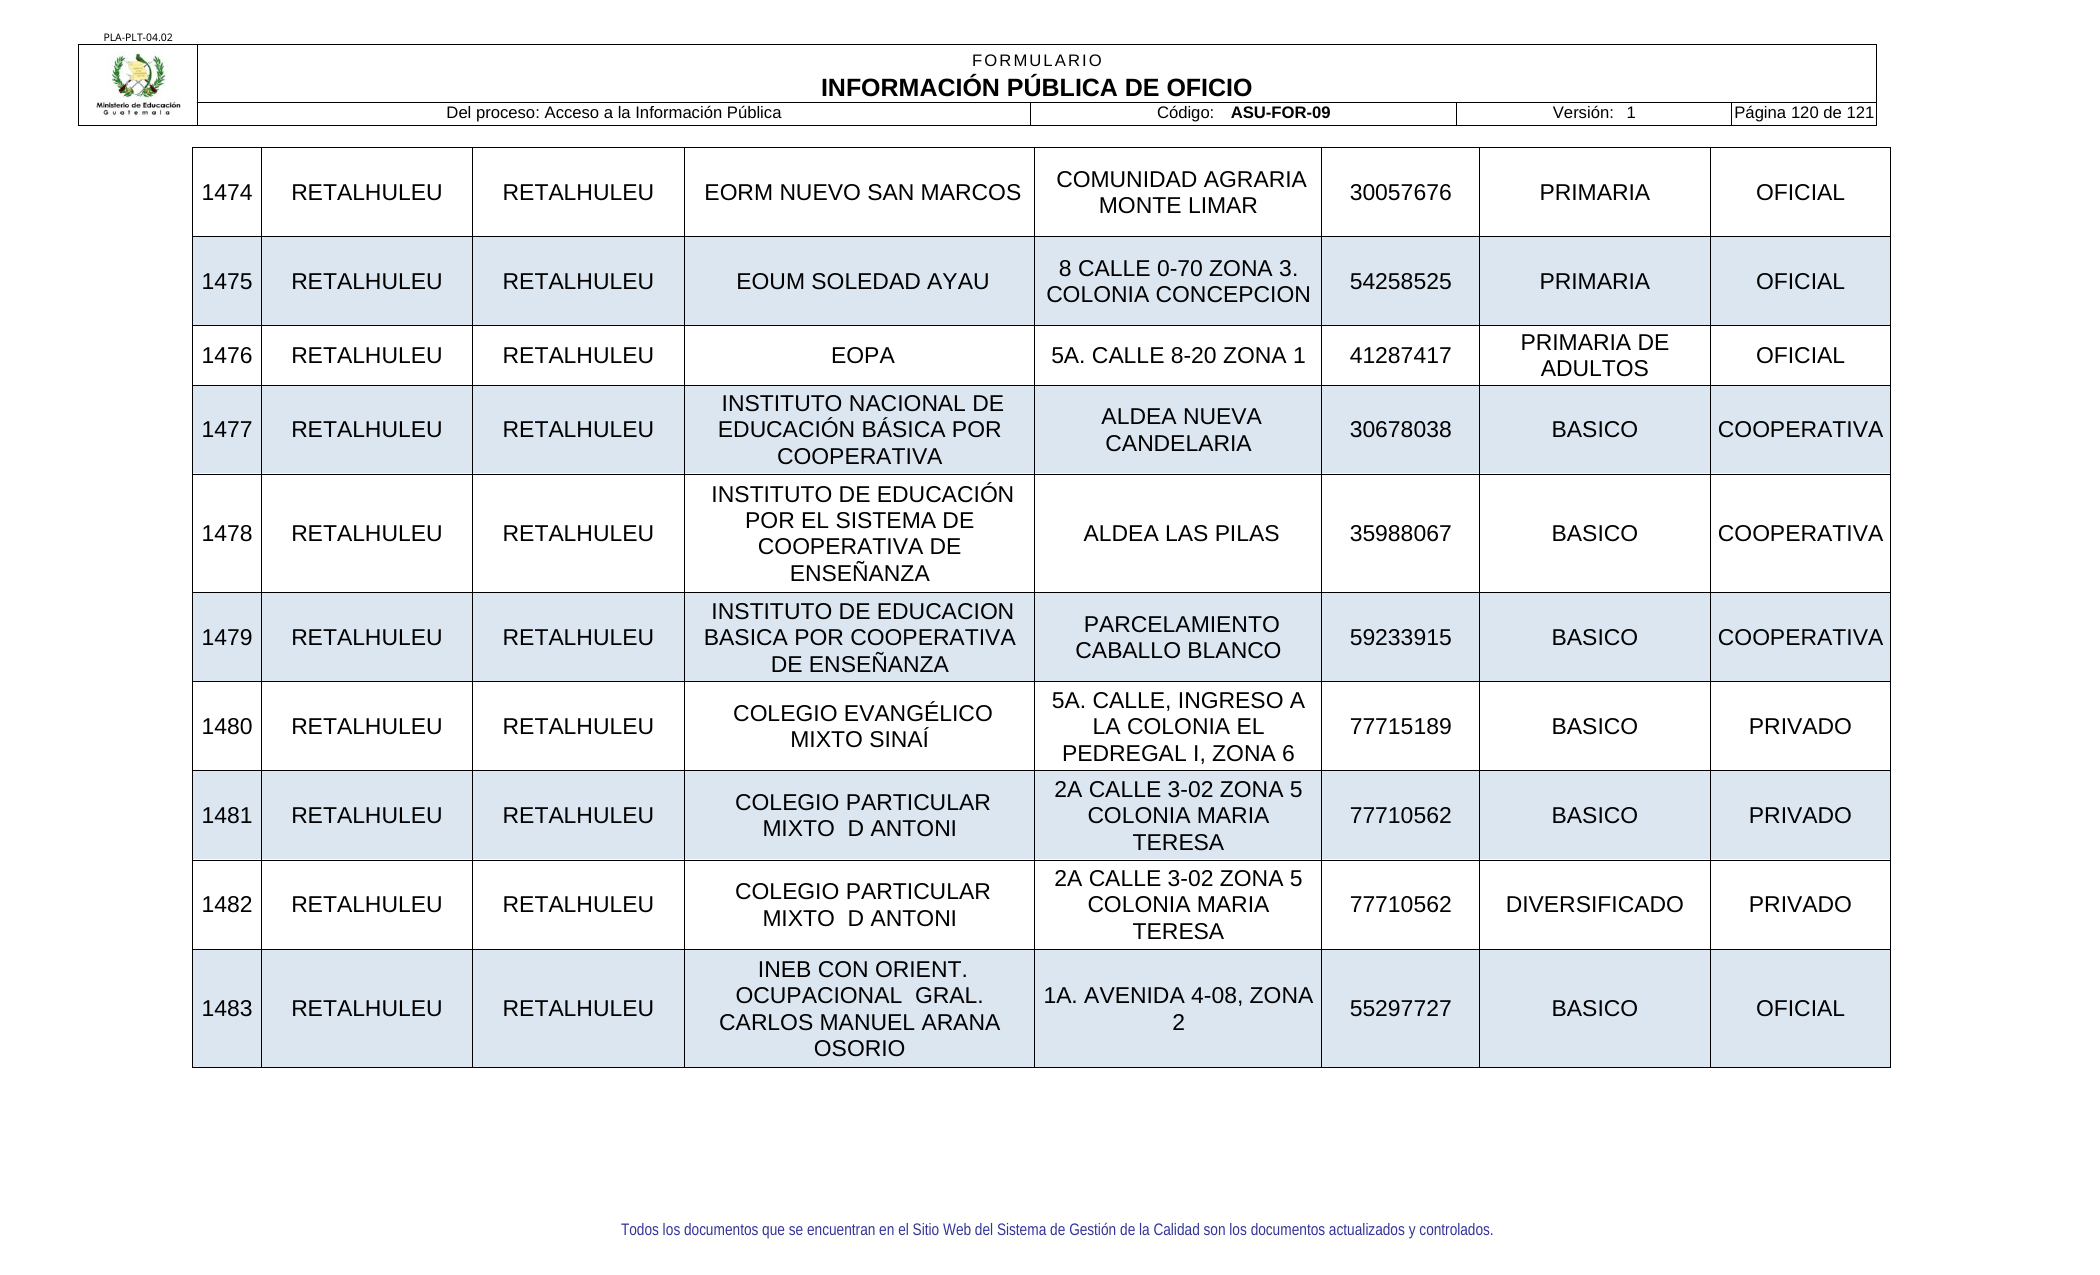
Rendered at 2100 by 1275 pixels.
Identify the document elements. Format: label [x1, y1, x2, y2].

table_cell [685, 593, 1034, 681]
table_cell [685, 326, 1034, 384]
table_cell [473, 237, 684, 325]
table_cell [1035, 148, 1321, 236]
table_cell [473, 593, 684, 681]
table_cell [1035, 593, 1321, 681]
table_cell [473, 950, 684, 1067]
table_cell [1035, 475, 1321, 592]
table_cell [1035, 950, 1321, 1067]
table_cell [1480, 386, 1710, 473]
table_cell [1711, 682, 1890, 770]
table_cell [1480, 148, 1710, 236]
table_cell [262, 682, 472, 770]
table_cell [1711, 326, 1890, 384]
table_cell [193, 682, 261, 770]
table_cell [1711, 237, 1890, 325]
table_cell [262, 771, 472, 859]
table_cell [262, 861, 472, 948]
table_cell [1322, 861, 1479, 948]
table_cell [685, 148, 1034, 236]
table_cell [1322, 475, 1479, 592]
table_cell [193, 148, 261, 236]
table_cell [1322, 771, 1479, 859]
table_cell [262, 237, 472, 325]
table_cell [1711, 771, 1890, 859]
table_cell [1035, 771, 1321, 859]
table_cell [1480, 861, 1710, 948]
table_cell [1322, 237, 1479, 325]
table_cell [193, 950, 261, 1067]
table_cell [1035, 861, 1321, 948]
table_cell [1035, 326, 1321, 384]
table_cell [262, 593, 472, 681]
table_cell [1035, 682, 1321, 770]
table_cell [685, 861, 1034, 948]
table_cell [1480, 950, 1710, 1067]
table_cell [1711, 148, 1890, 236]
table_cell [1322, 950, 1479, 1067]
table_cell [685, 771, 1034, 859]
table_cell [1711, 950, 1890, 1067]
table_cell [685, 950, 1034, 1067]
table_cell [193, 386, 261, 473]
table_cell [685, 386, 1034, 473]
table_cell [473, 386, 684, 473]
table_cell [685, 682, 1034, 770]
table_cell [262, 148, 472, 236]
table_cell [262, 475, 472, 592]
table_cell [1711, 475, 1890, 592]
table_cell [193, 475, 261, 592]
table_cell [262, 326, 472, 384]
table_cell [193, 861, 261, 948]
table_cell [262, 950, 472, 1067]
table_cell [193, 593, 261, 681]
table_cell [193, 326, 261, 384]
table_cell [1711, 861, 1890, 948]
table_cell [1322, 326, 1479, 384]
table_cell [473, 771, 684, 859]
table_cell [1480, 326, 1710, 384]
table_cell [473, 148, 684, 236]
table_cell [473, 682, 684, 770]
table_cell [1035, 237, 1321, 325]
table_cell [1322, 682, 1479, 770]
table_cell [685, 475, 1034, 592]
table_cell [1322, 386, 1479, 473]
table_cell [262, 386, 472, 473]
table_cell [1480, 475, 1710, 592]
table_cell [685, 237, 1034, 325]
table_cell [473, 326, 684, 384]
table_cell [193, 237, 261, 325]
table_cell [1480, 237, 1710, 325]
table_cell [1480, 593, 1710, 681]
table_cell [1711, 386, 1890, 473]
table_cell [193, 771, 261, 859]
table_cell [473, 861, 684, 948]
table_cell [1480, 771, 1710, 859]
picture [95, 51, 181, 117]
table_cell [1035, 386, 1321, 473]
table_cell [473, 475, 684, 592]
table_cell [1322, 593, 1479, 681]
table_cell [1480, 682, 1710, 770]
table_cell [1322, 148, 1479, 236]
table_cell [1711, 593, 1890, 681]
